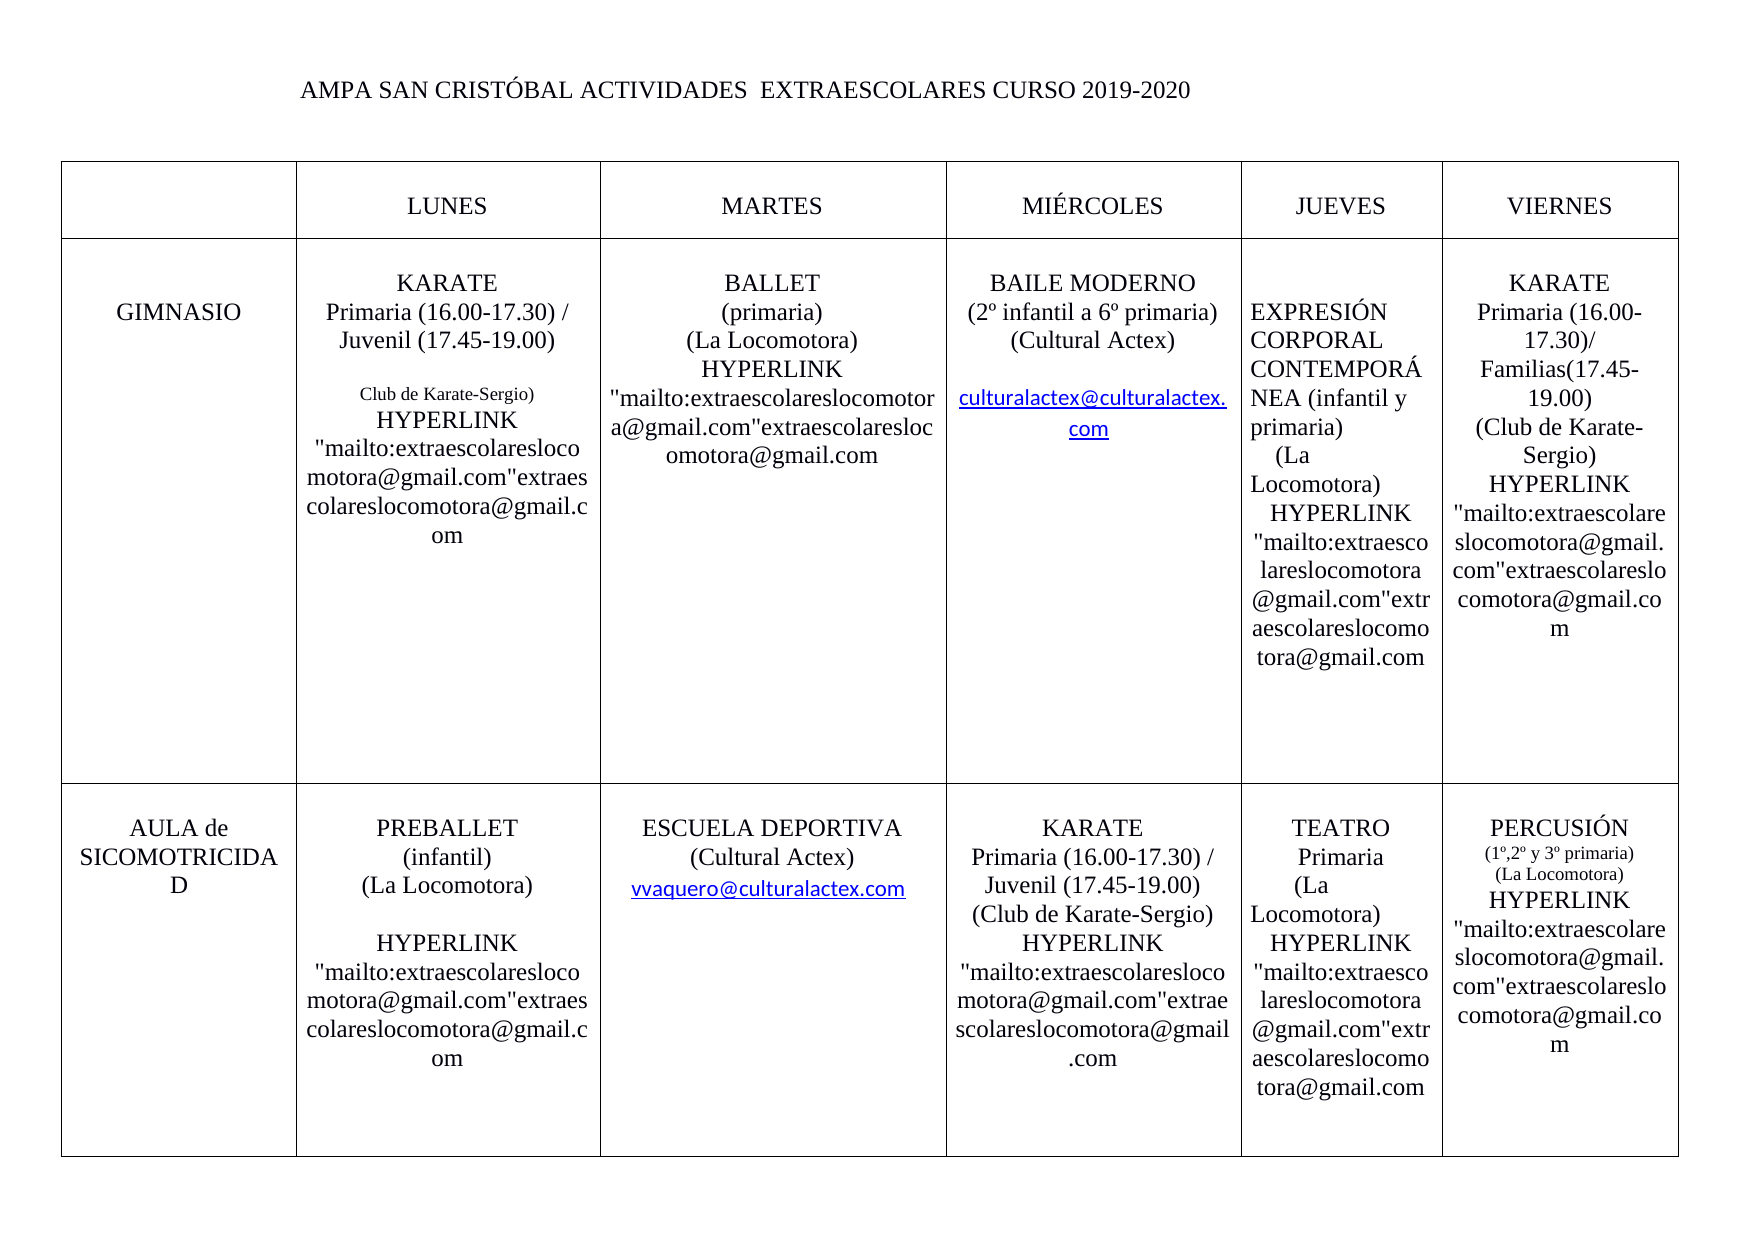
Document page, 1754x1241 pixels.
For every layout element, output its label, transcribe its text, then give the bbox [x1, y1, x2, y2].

table_cell [947, 784, 1241, 1156]
table_cell [297, 784, 600, 1156]
table_cell [62, 239, 296, 783]
table_cell [601, 239, 946, 783]
table_header [601, 162, 946, 238]
table_cell [62, 784, 296, 1156]
table_cell culturalactex@culturalactex.com [947, 239, 1241, 783]
table_cell [1443, 239, 1678, 783]
table_header [62, 162, 296, 238]
table_header [947, 162, 1241, 238]
table_cell [1242, 239, 1442, 783]
table_header [1242, 162, 1442, 238]
table_cell Club de Karate-Sergio) [297, 239, 600, 783]
table_header [1443, 162, 1678, 238]
table_cell [1242, 784, 1442, 1156]
table_header [297, 162, 600, 238]
table_cell [1443, 784, 1678, 1156]
table_cell [601, 784, 946, 1156]
